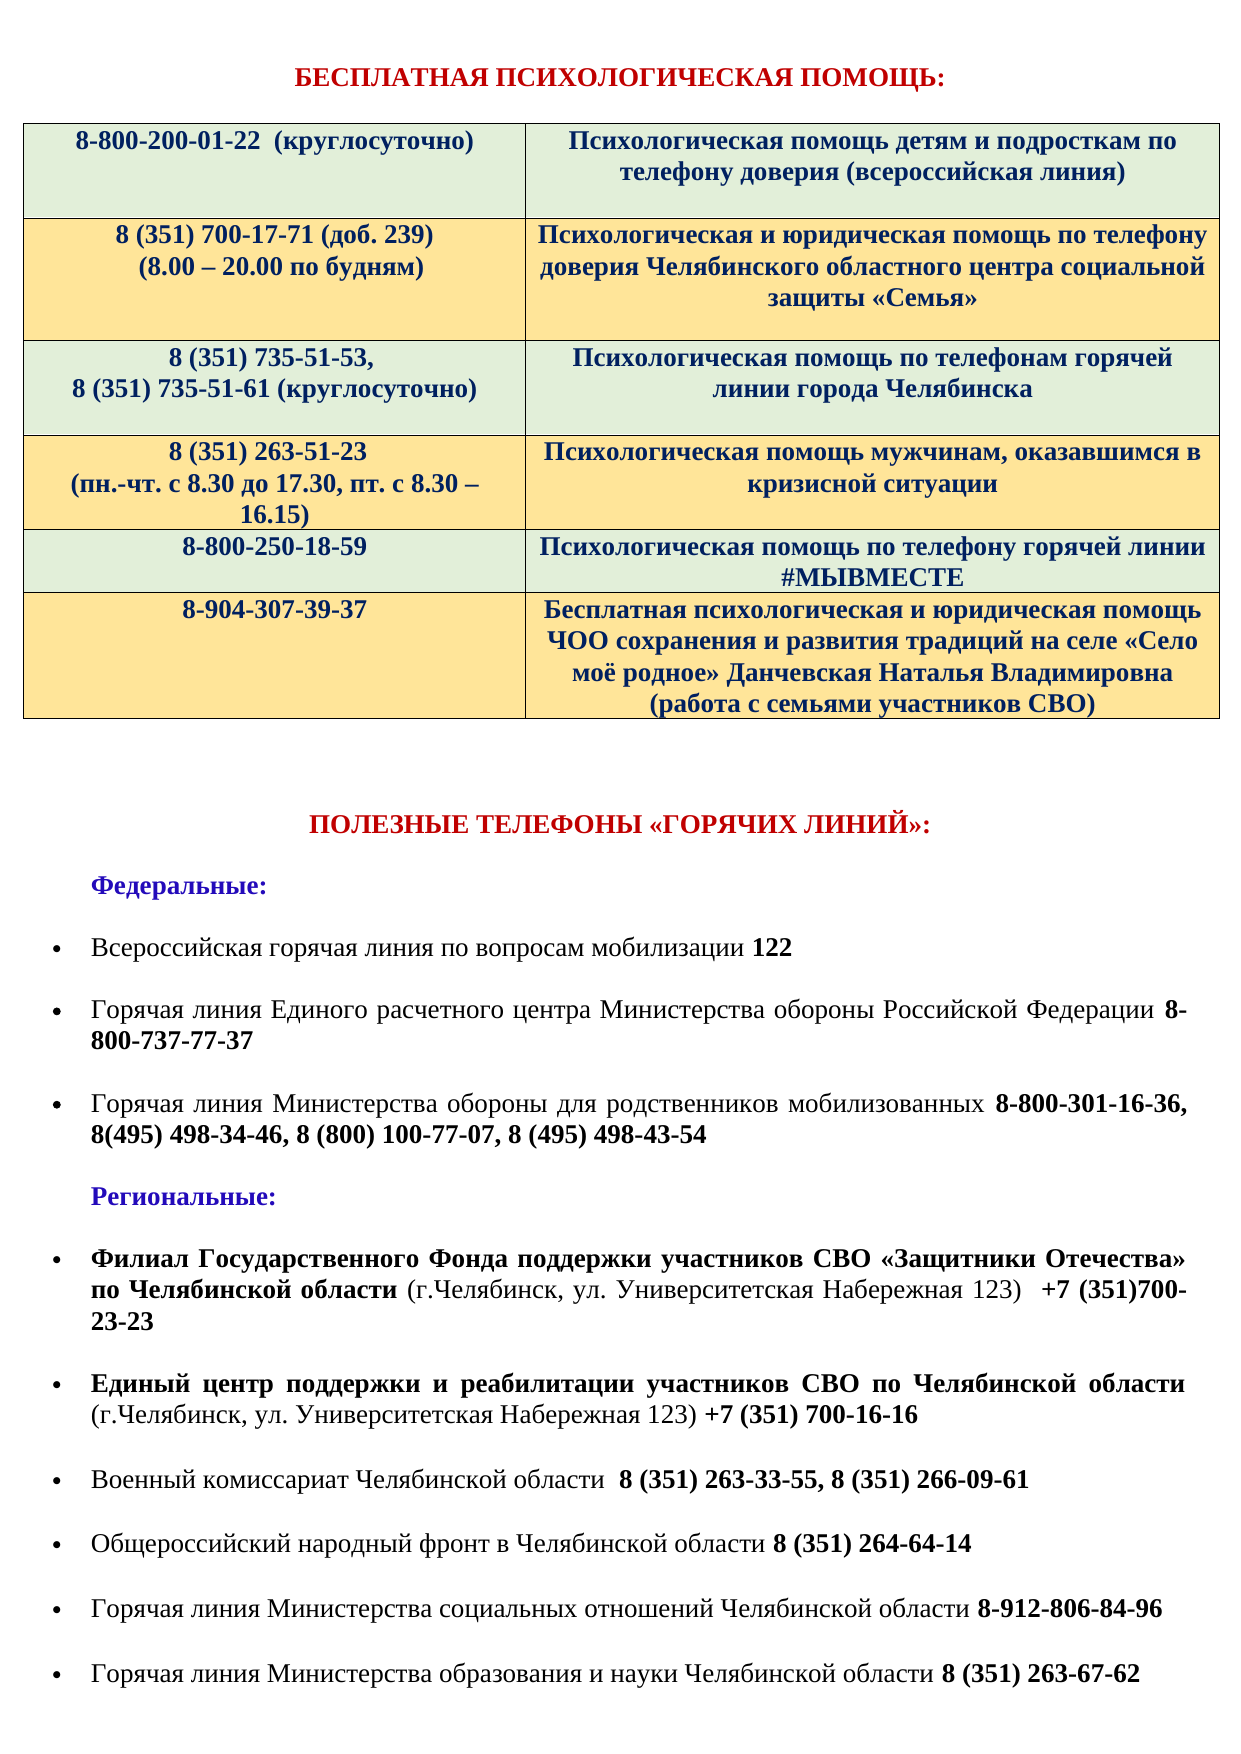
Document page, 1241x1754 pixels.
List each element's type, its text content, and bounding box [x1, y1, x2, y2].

list Горячая линия Министерства обороны для родственников мобилизованных 8-800-301-16-36, 8(495) 498-34-46, 8 (800) 100-77-07, 8 (495) 498-43-54 [53, 1087, 1187, 1149]
list Горячая линия Министерства социальных отношений Челябинской области 8-912-806-84-96 [53, 1592, 1187, 1623]
table_cell Психологическая помощь мужчинам, оказавшимся в кризисной ситуации [526, 436, 1219, 529]
list Общероссийский народный фронт в Челябинской области 8 (351) 264-64-14 [53, 1528, 1187, 1559]
list Горячая линия Министерства образования и науки Челябинской области 8 (351) 263-67-62 [53, 1657, 1187, 1688]
table_header 8-800-200-01-22 (круглосуточно) [24, 124, 525, 217]
list Федеральные: [91, 869, 1187, 900]
table_cell 8-904-307-39-37 [24, 593, 525, 718]
list Единый центр поддержки и реабилитации участников СВО по Челябинской области (г.Челябинск, ул. Университетская Набережная 123) +7 (351) 700-16-16 [53, 1367, 1187, 1429]
list Горячая линия Единого расчетного центра Министерства обороны Российской Федерации 8-800-737-77-37 [53, 993, 1187, 1056]
table_cell 8-800-250-18-59 [24, 530, 525, 592]
table_cell Психологическая и юридическая помощь по телефону доверия Челябинского областного центра социальной защиты «Семья» [526, 219, 1219, 340]
table_cell Психологическая помощь по телефонам горячей линии города Челябинска [526, 341, 1219, 434]
table_cell 8 (351) 700-17-71 (доб. 239) (8.00 – 20.00 по будням) [24, 219, 525, 340]
list Всероссийская горячая линия по вопросам мобилизации 122 [53, 931, 1187, 962]
table_cell Бесплатная психологическая и юридическая помощь ЧОО сохранения и развития традиций на селе «Село моё родное» Данчевская Наталья Владимировна (работа с семьями участников СВО) [526, 593, 1219, 718]
table_cell Психологическая помощь по телефону горячей линии #МЫВМЕСТЕ [526, 530, 1219, 592]
table_cell 8 (351) 735-51-53, 8 (351) 735-51-61 (круглосуточно) [24, 341, 525, 434]
table_cell 8 (351) 263-51-23 (пн.-чт. с 8.30 до 17.30, пт. с 8.30 – 16.15) [24, 436, 525, 529]
list Военный комиссариат Челябинской области 8 (351) 263-33-55, 8 (351) 266-09-61 [53, 1463, 1187, 1494]
list Региональные: [91, 1180, 1187, 1211]
table_header Психологическая помощь детям и подросткам по телефону доверия (всероссийская линия) [526, 124, 1219, 217]
text ПОЛЕЗНЫЕ ТЕЛЕФОНЫ «ГОРЯЧИХ ЛИНИЙ»: [53, 808, 1187, 839]
list Филиал Государственного Фонда поддержки участников СВО «Защитники Отечества» по Челябинской области (г.Челябинск, ул. Университетская Набережная 123) +7 (351)700-23-23 [53, 1242, 1187, 1336]
text БЕСПЛАТНАЯ ПСИХОЛОГИЧЕСКАЯ ПОМОЩЬ: [53, 61, 1187, 92]
